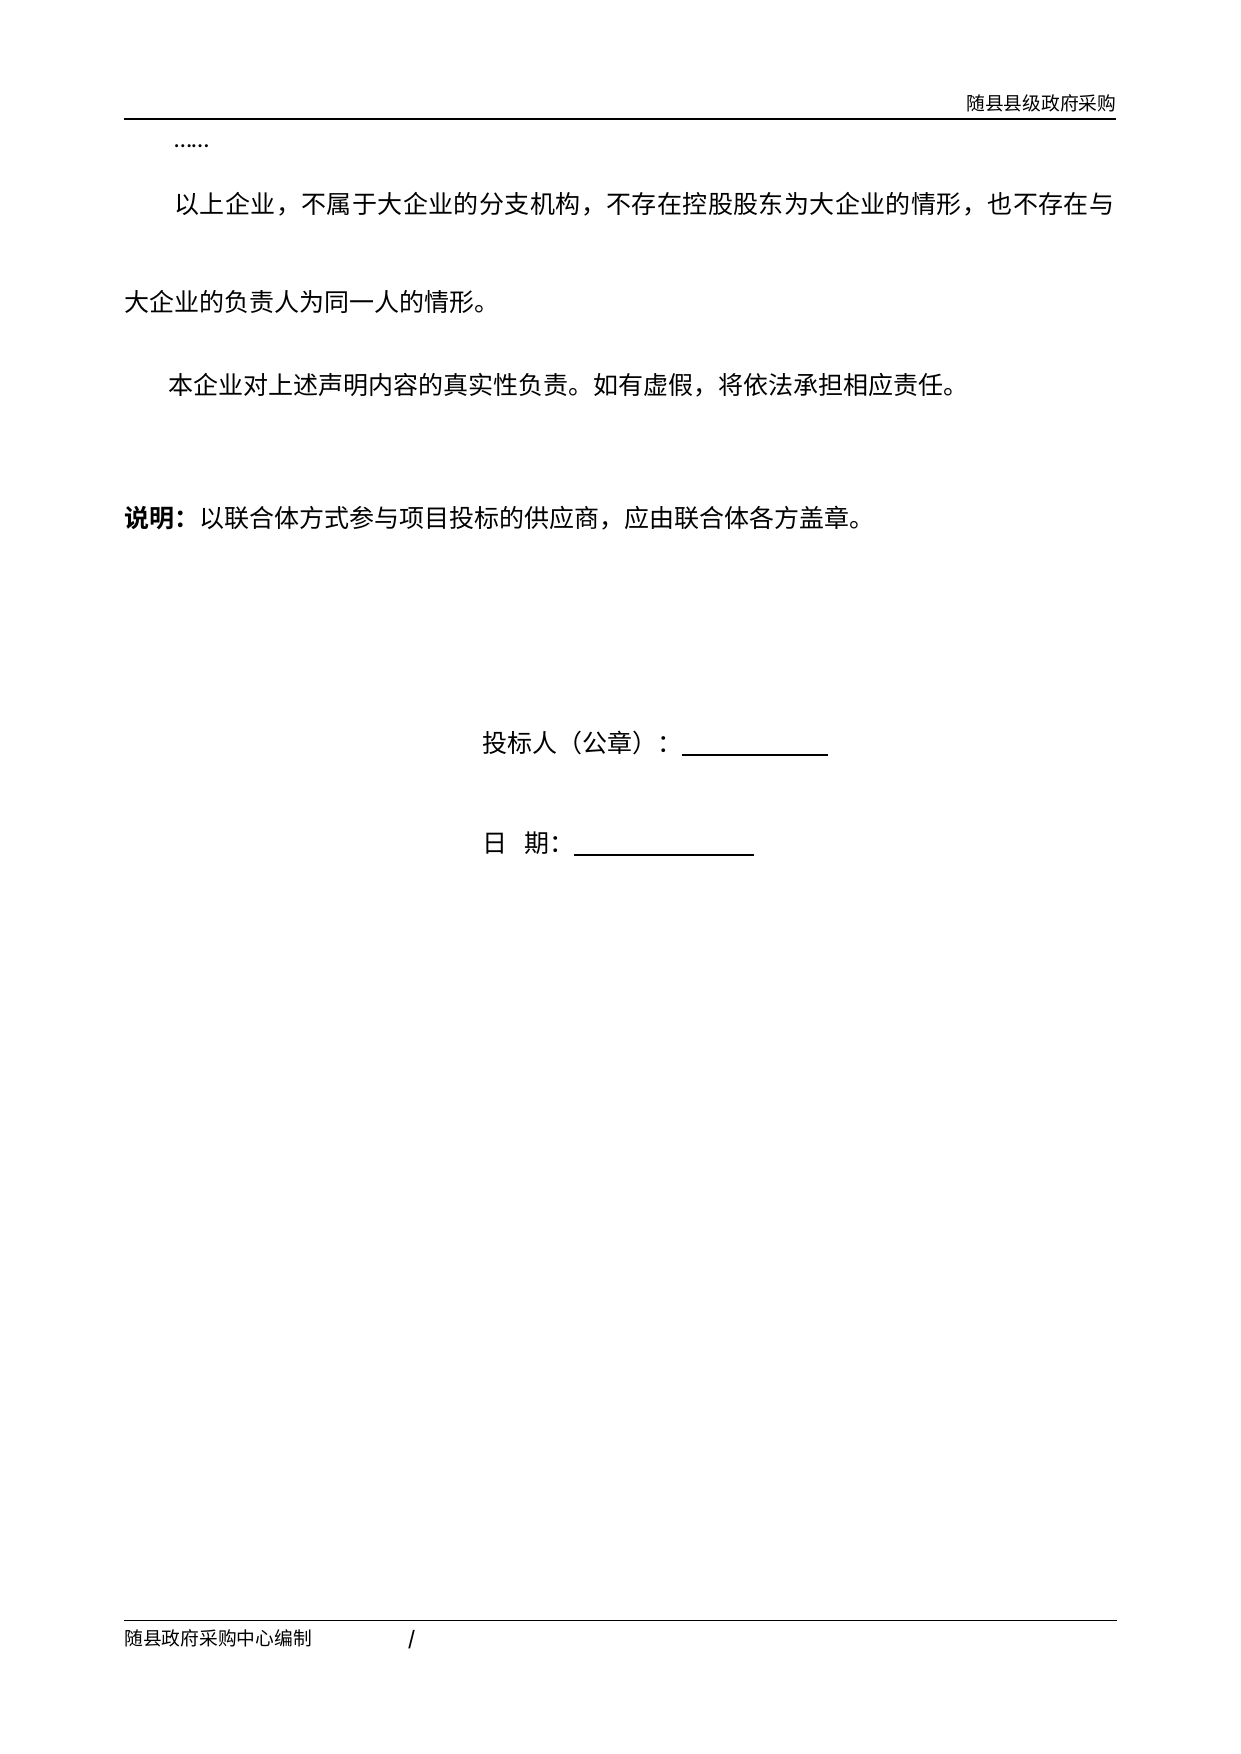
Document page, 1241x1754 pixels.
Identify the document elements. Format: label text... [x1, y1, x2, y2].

text 说明：以联合体方式参与项目投标的供应商，应由联合体各方盖章。 [124, 484, 1116, 549]
text 以上企业，不属于大企业的分支机构，不存在控股股东为大企业的情形，也不存在与大企业的负责人为同一人的情形。 [124, 170, 1116, 333]
text 本企业对上述声明内容的真实性负责。如有虚假，将依法承担相应责任。 [168, 351, 1116, 416]
text …… [124, 122, 1116, 155]
text 日 期： [124, 809, 1116, 874]
text 投标人（公章）： [124, 709, 1116, 774]
